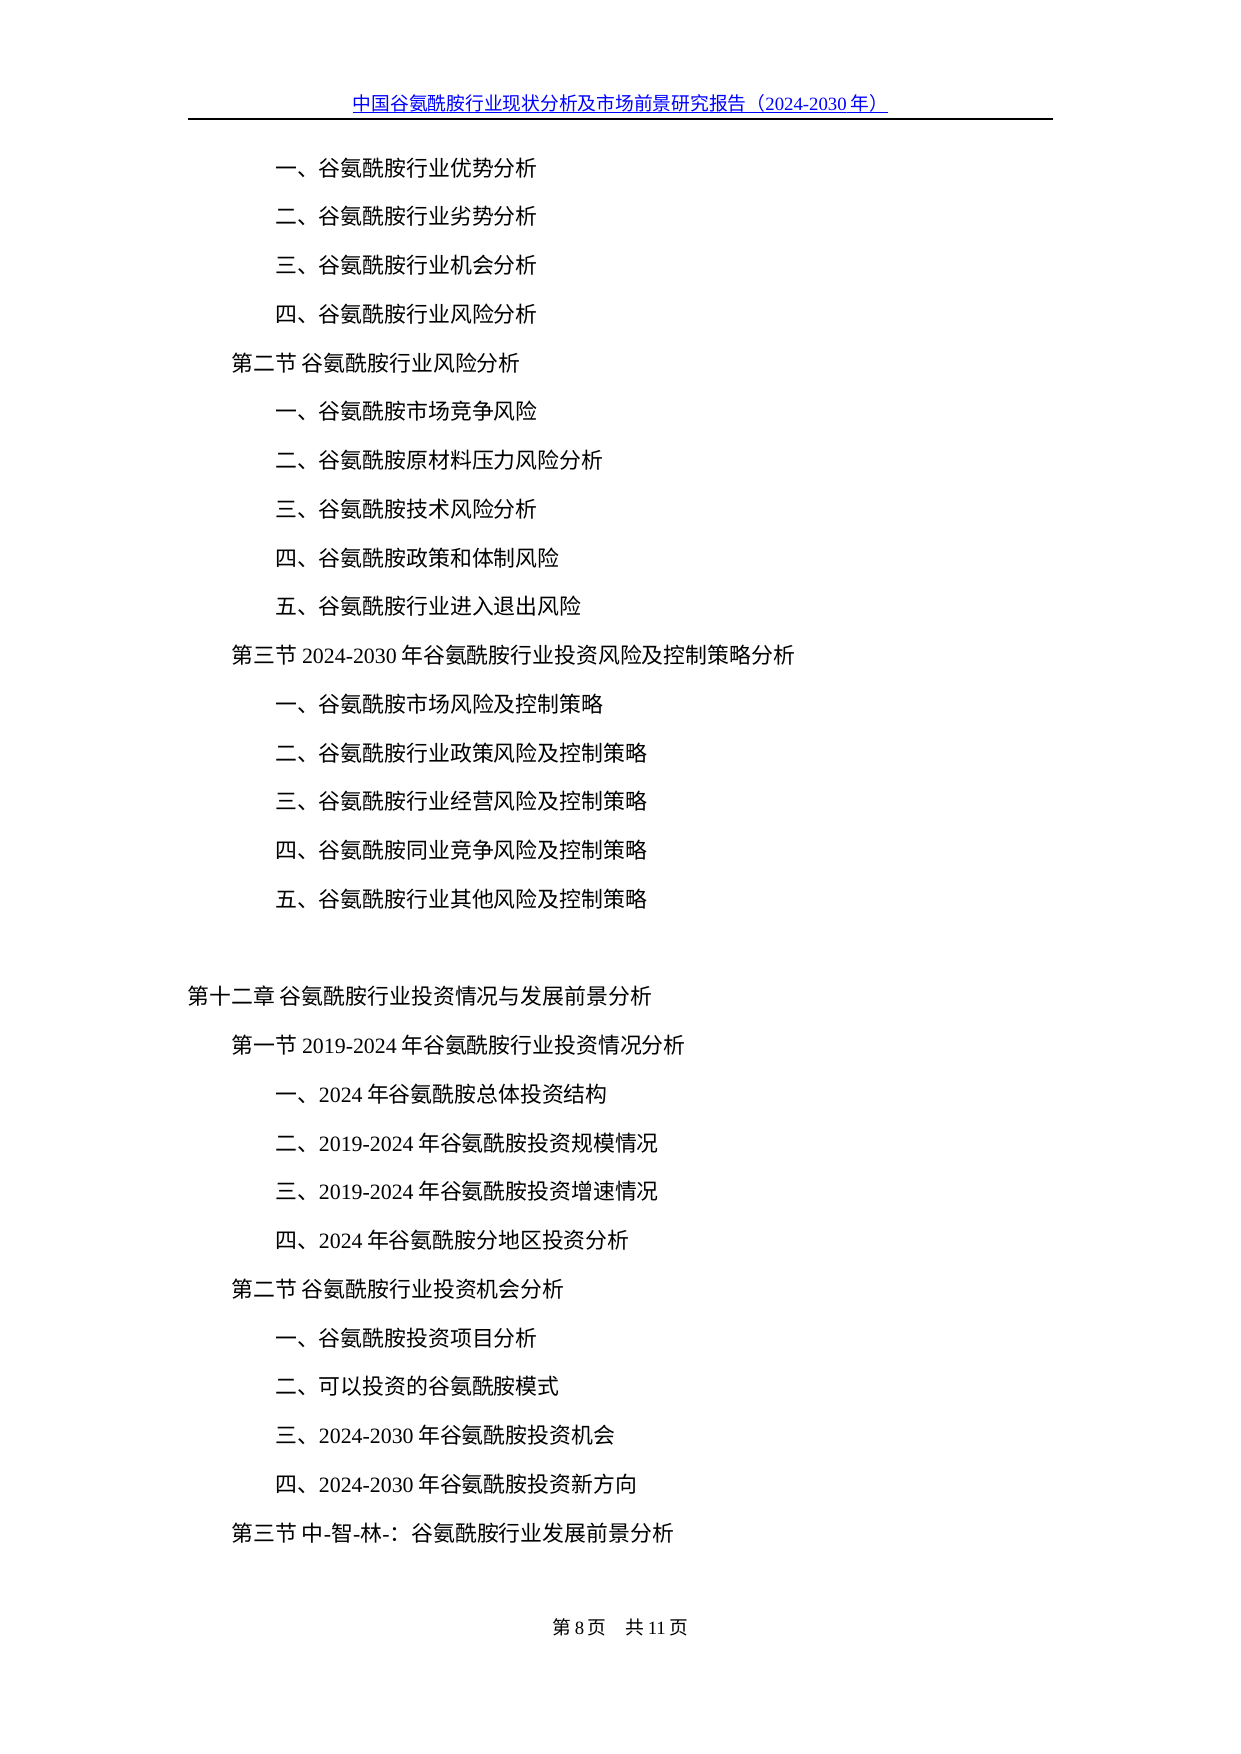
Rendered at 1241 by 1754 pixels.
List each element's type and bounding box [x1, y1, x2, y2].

text [187, 150, 1053, 1548]
